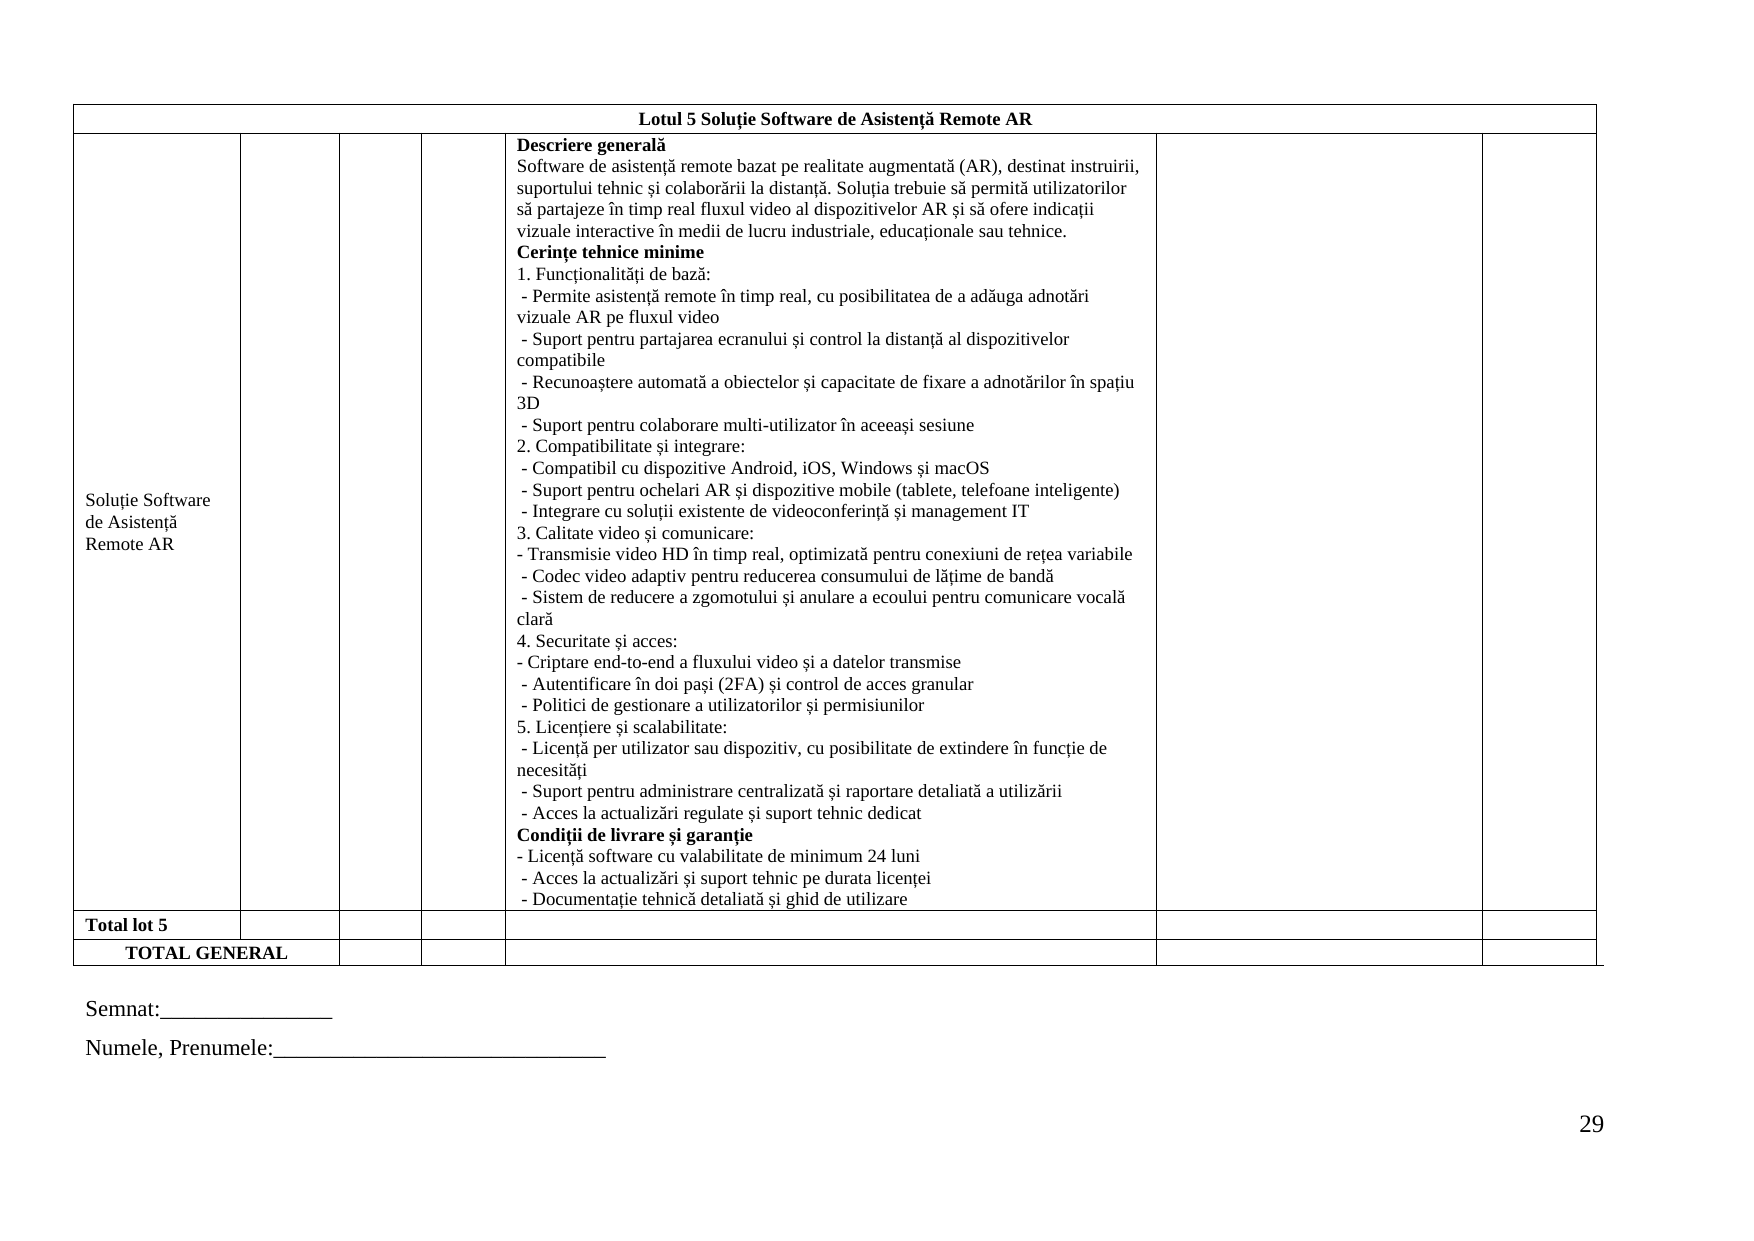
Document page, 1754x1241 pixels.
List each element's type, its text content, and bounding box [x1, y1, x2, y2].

table_cell Lotul 5 Soluție Software de Asistență Remote AR [74, 105, 1596, 132]
table_cell [422, 940, 505, 965]
table_cell [241, 134, 339, 910]
table_cell [1483, 940, 1596, 965]
table_cell [241, 911, 339, 939]
table_cell [422, 911, 505, 939]
table_cell TOTAL GENERAL [74, 940, 339, 965]
table_cell [340, 911, 421, 939]
table_cell [340, 940, 421, 965]
table_cell [422, 134, 505, 910]
table_cell Total lot 5 [74, 911, 240, 939]
table_cell [1157, 134, 1482, 910]
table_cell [74, 966, 1604, 1075]
table_cell [1483, 911, 1596, 939]
table_cell Descriere generală Software de asistență remote bazat pe realitate augmentată (AR), destinat instruirii, suportului tehnic și colaborării la distanță. Soluția trebuie să permită utilizatorilor să partajeze în timp real fluxul video al dispozitivelor AR și să ofere indicații vizuale interactive în medii de lucru industriale, educaționale sau tehnice. Cerințe tehnice minime 1. Funcționalități de bază: - Permite asistență remote în timp real, cu posibilitatea de a adăuga adnotări vizuale AR pe fluxul video - Suport pentru partajarea ecranului și control la distanță al dispozitivelor compatibile - Recunoaștere automată a obiectelor și capacitate de fixare a adnotărilor în spațiu 3D - Suport pentru colaborare multi-utilizator în aceeași sesiune 2. Compatibilitate și integrare: - Compatibil cu dispozitive Android, iOS, Windows și macOS - Suport pentru ochelari AR și dispozitive mobile (tablete, telefoane inteligente) - Integrare cu soluții existente de videoconferință și management IT 3. Calitate video și comunicare: - Transmisie video HD în timp real, optimizată pentru conexiuni de rețea variabile - Codec video adaptiv pentru reducerea consumului de lățime de bandă - Sistem de reducere a zgomotului și anulare a ecoului pentru comunicare vocală clară 4. Securitate și acces: - Criptare end-to-end a fluxului video și a datelor transmise - Autentificare în doi pași (2FA) și control de acces granular - Politici de gestionare a utilizatorilor și permisiunilor 5. Licențiere și scalabilitate: - Licență per utilizator sau dispozitiv, cu posibilitate de extindere în funcție de necesități - Suport pentru administrare centralizată și raportare detaliată a utilizării - Acces la actualizări regulate și suport tehnic dedicat Condiții de livrare și garanție - Licență software cu valabilitate de minimum 24 luni - Acces la actualizări și suport tehnic pe durata licenței - Documentație tehnică detaliată și ghid de utilizare [506, 134, 1156, 910]
table_cell [1157, 911, 1482, 939]
table_cell [340, 134, 421, 910]
table_cell [1157, 940, 1482, 965]
table_cell [506, 940, 1156, 965]
table_cell Soluție Software de Asistență Remote AR [74, 134, 240, 910]
table_cell [1483, 134, 1596, 910]
table_cell [506, 911, 1156, 939]
